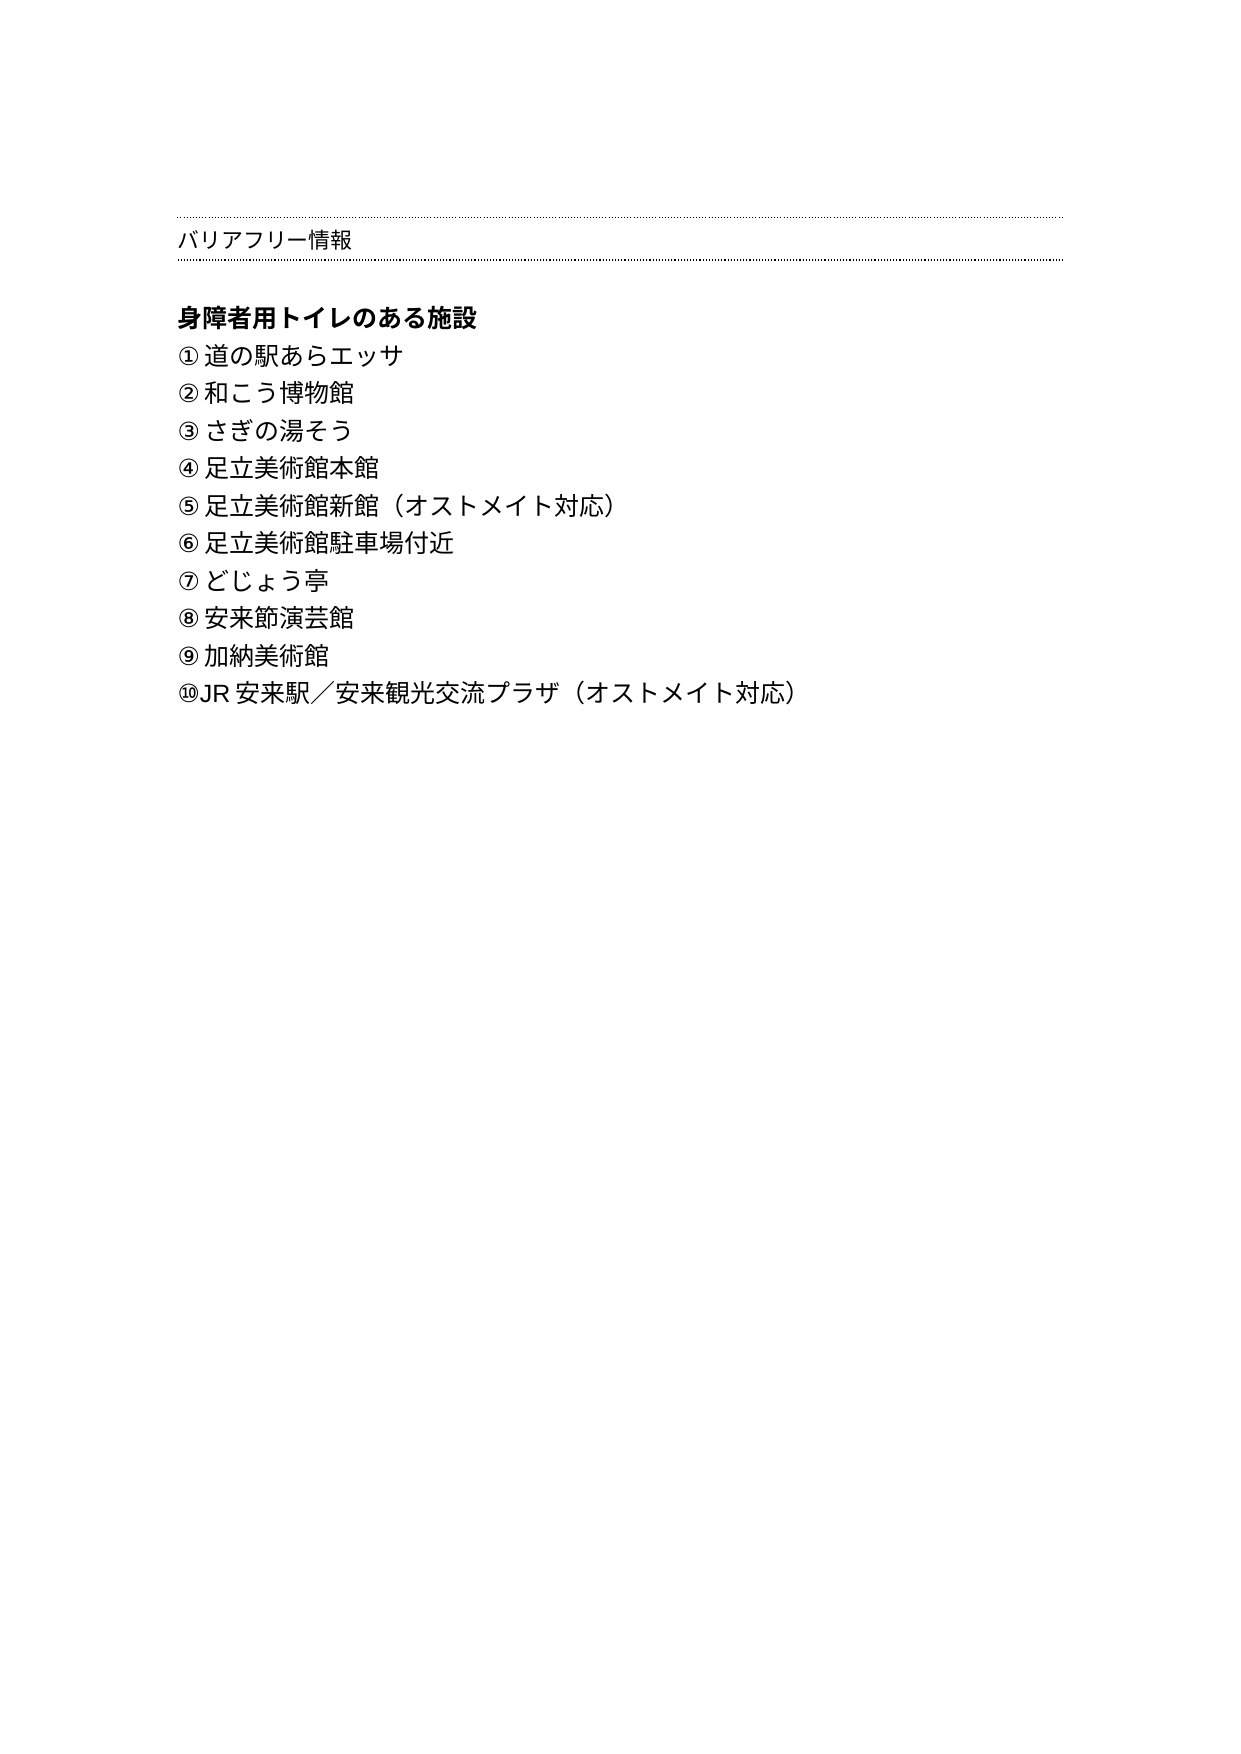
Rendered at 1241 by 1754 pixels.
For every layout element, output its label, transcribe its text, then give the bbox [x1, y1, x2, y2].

text ⑥足立美術館駐車場付近 [177, 523, 1063, 561]
text ⑦どじょう亭 [177, 561, 1063, 598]
text ①道の駅あらエッサ [177, 336, 1063, 373]
text ⑧安来節演芸館 [177, 598, 1063, 636]
text ③さぎの湯そう [177, 411, 1063, 448]
text ④足立美術館本館 [177, 448, 1063, 486]
text 身障者用トイレのある施設 [177, 298, 1063, 336]
text ⑤足立美術館新館（オストメイト対応） [177, 486, 1063, 523]
text ⑩JR安来駅／安来観光交流プラザ（オストメイト対応） [177, 673, 1063, 711]
text ②和こう博物館 [177, 373, 1063, 411]
text ⑨加納美術館 [177, 636, 1063, 673]
subtitle バリアフリー情報 [177, 217, 1063, 261]
